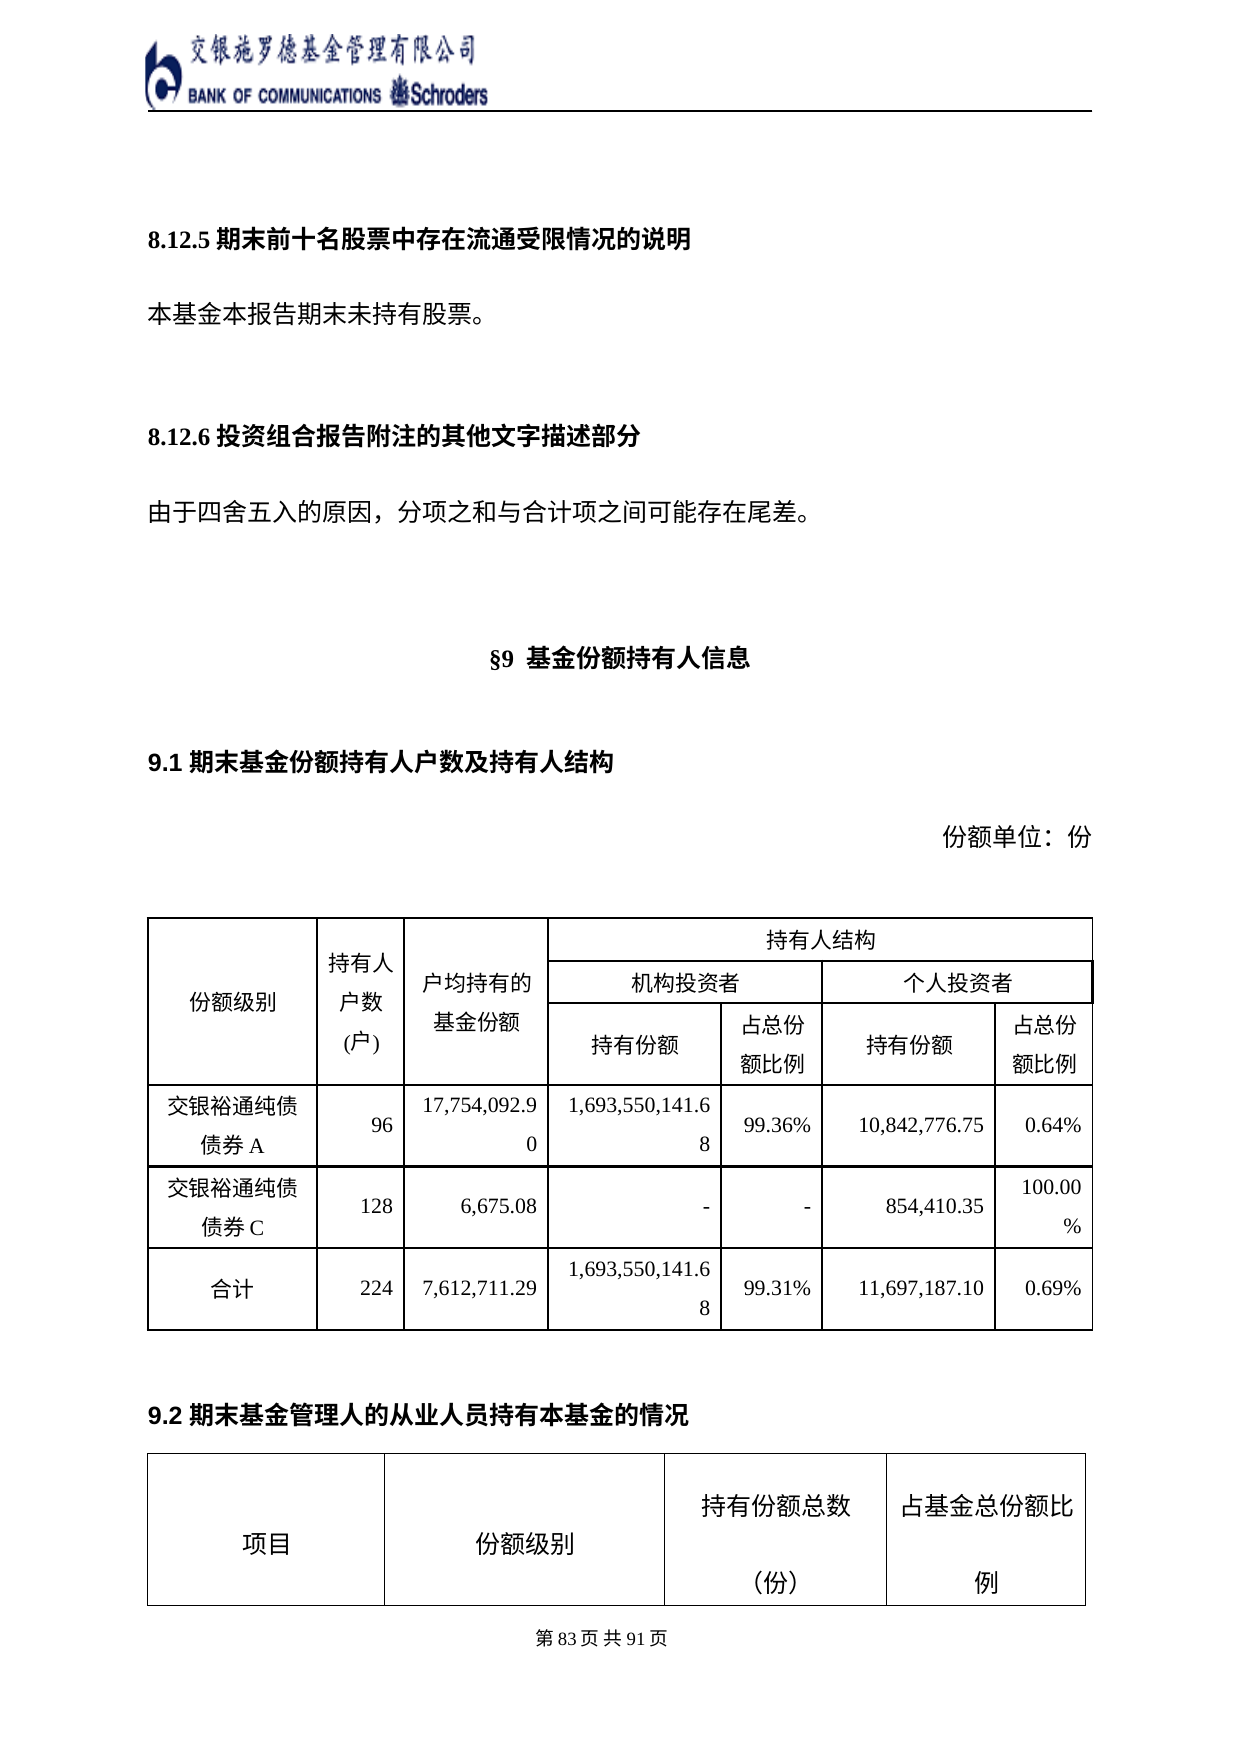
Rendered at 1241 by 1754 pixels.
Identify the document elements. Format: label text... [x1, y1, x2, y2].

table_cell 合计 [149, 1249, 316, 1328]
subtitle 9.1 期末基金份额持有人户数及持有人结构 [148, 728, 1092, 793]
table_cell 224 [318, 1249, 403, 1328]
table_header 户均持有的基金份额 [405, 919, 547, 1084]
table_cell 10,842,776.75 [823, 1086, 994, 1165]
table_cell 99.31% [722, 1249, 821, 1328]
table_cell 11,697,187.10 [823, 1249, 994, 1328]
picture [145, 34, 488, 110]
table_cell 100.00% [996, 1168, 1092, 1247]
text 8.12.5 期末前十名股票中存在流通受限情况的说明 [148, 205, 1092, 270]
table_cell 96 [318, 1086, 403, 1165]
table_header 持有份额总数（份） [665, 1454, 886, 1605]
text 由于四舍五入的原因，分项之和与合计项之间可能存在尾差。 [148, 478, 1092, 543]
subtitle §9 基金份额持有人信息 [148, 624, 1092, 689]
table_cell 128 [318, 1168, 403, 1247]
table_header 持有人户数(户) [318, 919, 403, 1084]
table_cell 17,754,092.90 [405, 1086, 547, 1165]
table_cell - [549, 1168, 720, 1247]
table_cell - [722, 1168, 821, 1247]
table_header 占基金总份额比例 [887, 1454, 1085, 1605]
table_cell 交银裕通纯债债券A [149, 1086, 316, 1165]
table_cell 持有份额 [823, 1004, 994, 1084]
table_cell 99.36% [722, 1086, 821, 1165]
table_cell 854,410.35 [823, 1168, 994, 1247]
table_cell 占总份额比例 [996, 1004, 1092, 1084]
table_cell 1,693,550,141.68 [549, 1086, 720, 1165]
table_cell 个人投资者 [823, 962, 1091, 1002]
table_cell 0.64% [996, 1086, 1092, 1165]
table_header 持有人结构 [549, 919, 1092, 959]
table_cell 机构投资者 [549, 962, 821, 1002]
table_cell 7,612,711.29 [405, 1249, 547, 1328]
table_cell 1,693,550,141.68 [549, 1249, 720, 1328]
table_header 项目 [148, 1454, 384, 1605]
text 8.12.6 投资组合报告附注的其他文字描述部分 [148, 402, 1092, 467]
table_cell 6,675.08 [405, 1168, 547, 1247]
table_cell 交银裕通纯债债券C [149, 1168, 316, 1247]
table_header 份额级别 [385, 1454, 664, 1605]
table_header 份额级别 [149, 919, 316, 1084]
table_cell 0.69% [996, 1249, 1092, 1328]
table_cell 持有份额 [549, 1004, 720, 1084]
subtitle 9.2 期末基金管理人的从业人员持有本基金的情况 [148, 1381, 1092, 1446]
table_cell 占总份额比例 [722, 1004, 821, 1084]
text 份额单位：份 [149, 803, 1092, 868]
text 本基金本报告期末未持有股票。 [148, 280, 1092, 345]
